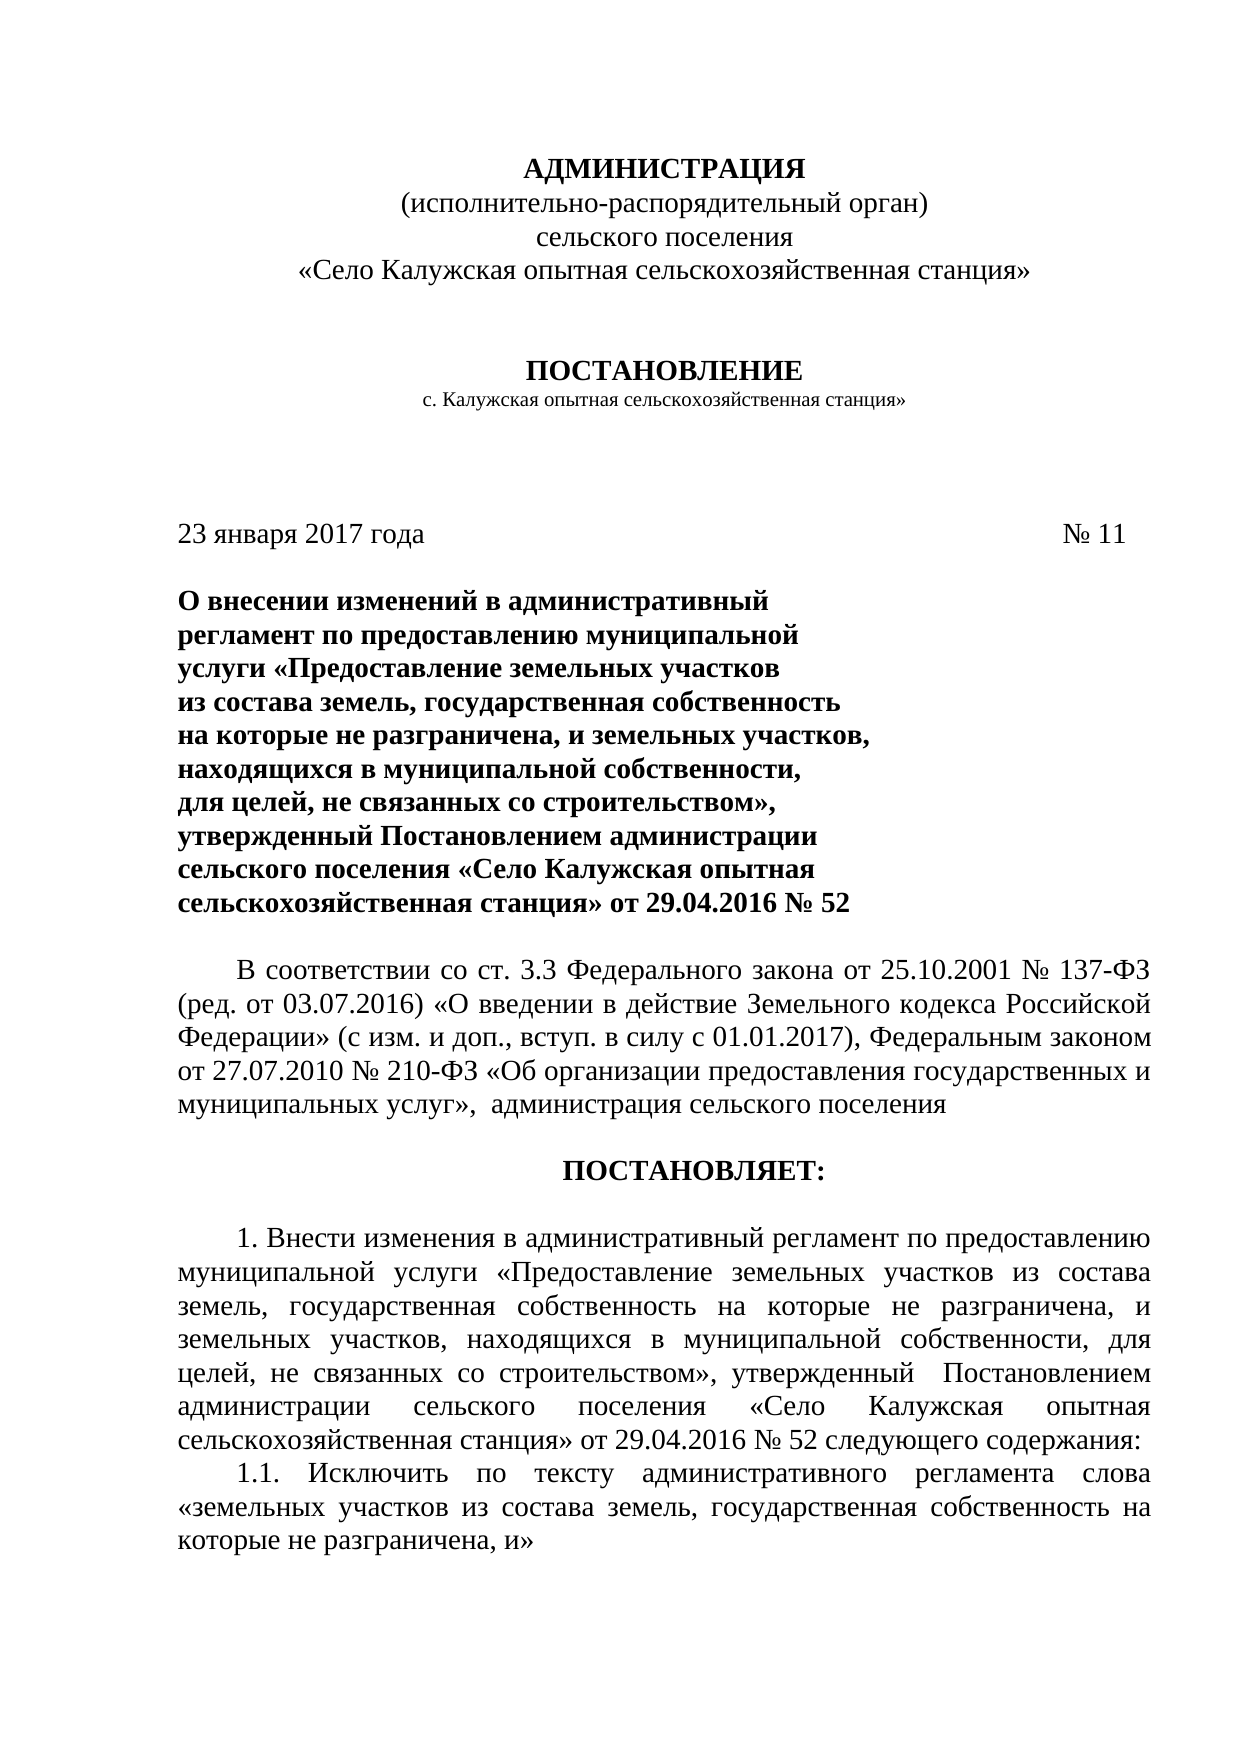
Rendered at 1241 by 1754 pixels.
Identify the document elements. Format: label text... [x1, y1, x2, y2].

text находящихся в муниципальной собственности, [177, 751, 1152, 784]
text сельскохозяйственная станция» от 29.04.2016 № 52 [177, 885, 1152, 919]
text (исполнительно-распорядительный орган) [177, 185, 1152, 219]
text 1.1. Исключить по тексту административного регламента слова «земельных участков из состава земель, государственная собственность на которые не разграничена, и» [177, 1455, 1152, 1556]
text сельского поселения «Село Калужская опытная [177, 852, 1152, 885]
text В соответствии со ст. 3.3 Федерального закона от 25.10.2001 № 137-ФЗ (ред. от 03.07.2016) «О введении в действие Земельного кодекса Российской Федерации» (с изм. и доп., вступ. в силу с 01.01.2017), Федеральным законом от 27.07.2010 № 210-ФЗ «Об организации предоставления государственных и муниципальных услуг», администрация сельского поселения [177, 952, 1152, 1120]
text ПОСТАНОВЛЯЕТ: [177, 1153, 1152, 1187]
text «Село Калужская опытная сельскохозяйственная станция» [177, 252, 1152, 286]
text на которые не разграничена, и земельных участков, [177, 717, 1152, 751]
text утвержденный Постановлением администрации [177, 818, 1152, 852]
text услуги «Предоставление земельных участков [177, 650, 1152, 684]
text 23 января 2017 года № 11 [177, 516, 1152, 550]
text 1. Внести изменения в административный регламент по предоставлению муниципальной услуги «Предоставление земельных участков из состава земель, государственная собственность на которые не разграничена, и земельных участков, находящихся в муниципальной собственности, для целей, не связанных со строительством», утвержденный Постановлением администрации сельского поселения «Село Калужская опытная сельскохозяйственная станция» от 29.04.2016 № 52 следующего содержания: [177, 1221, 1152, 1455]
text АДМИНИСТРАЦИЯ [177, 152, 1152, 185]
text сельского поселения [177, 219, 1152, 252]
text из состава земель, государственная собственность [177, 684, 1152, 717]
text регламент по предоставлению муниципальной [177, 617, 1152, 650]
text для целей, не связанных со строительством», [177, 784, 1152, 818]
text ПОСТАНОВЛЕНИЕ [177, 353, 1152, 386]
text О внесении изменений в административный [177, 583, 1152, 617]
text с. Калужская опытная сельскохозяйственная станция» [177, 386, 1152, 411]
